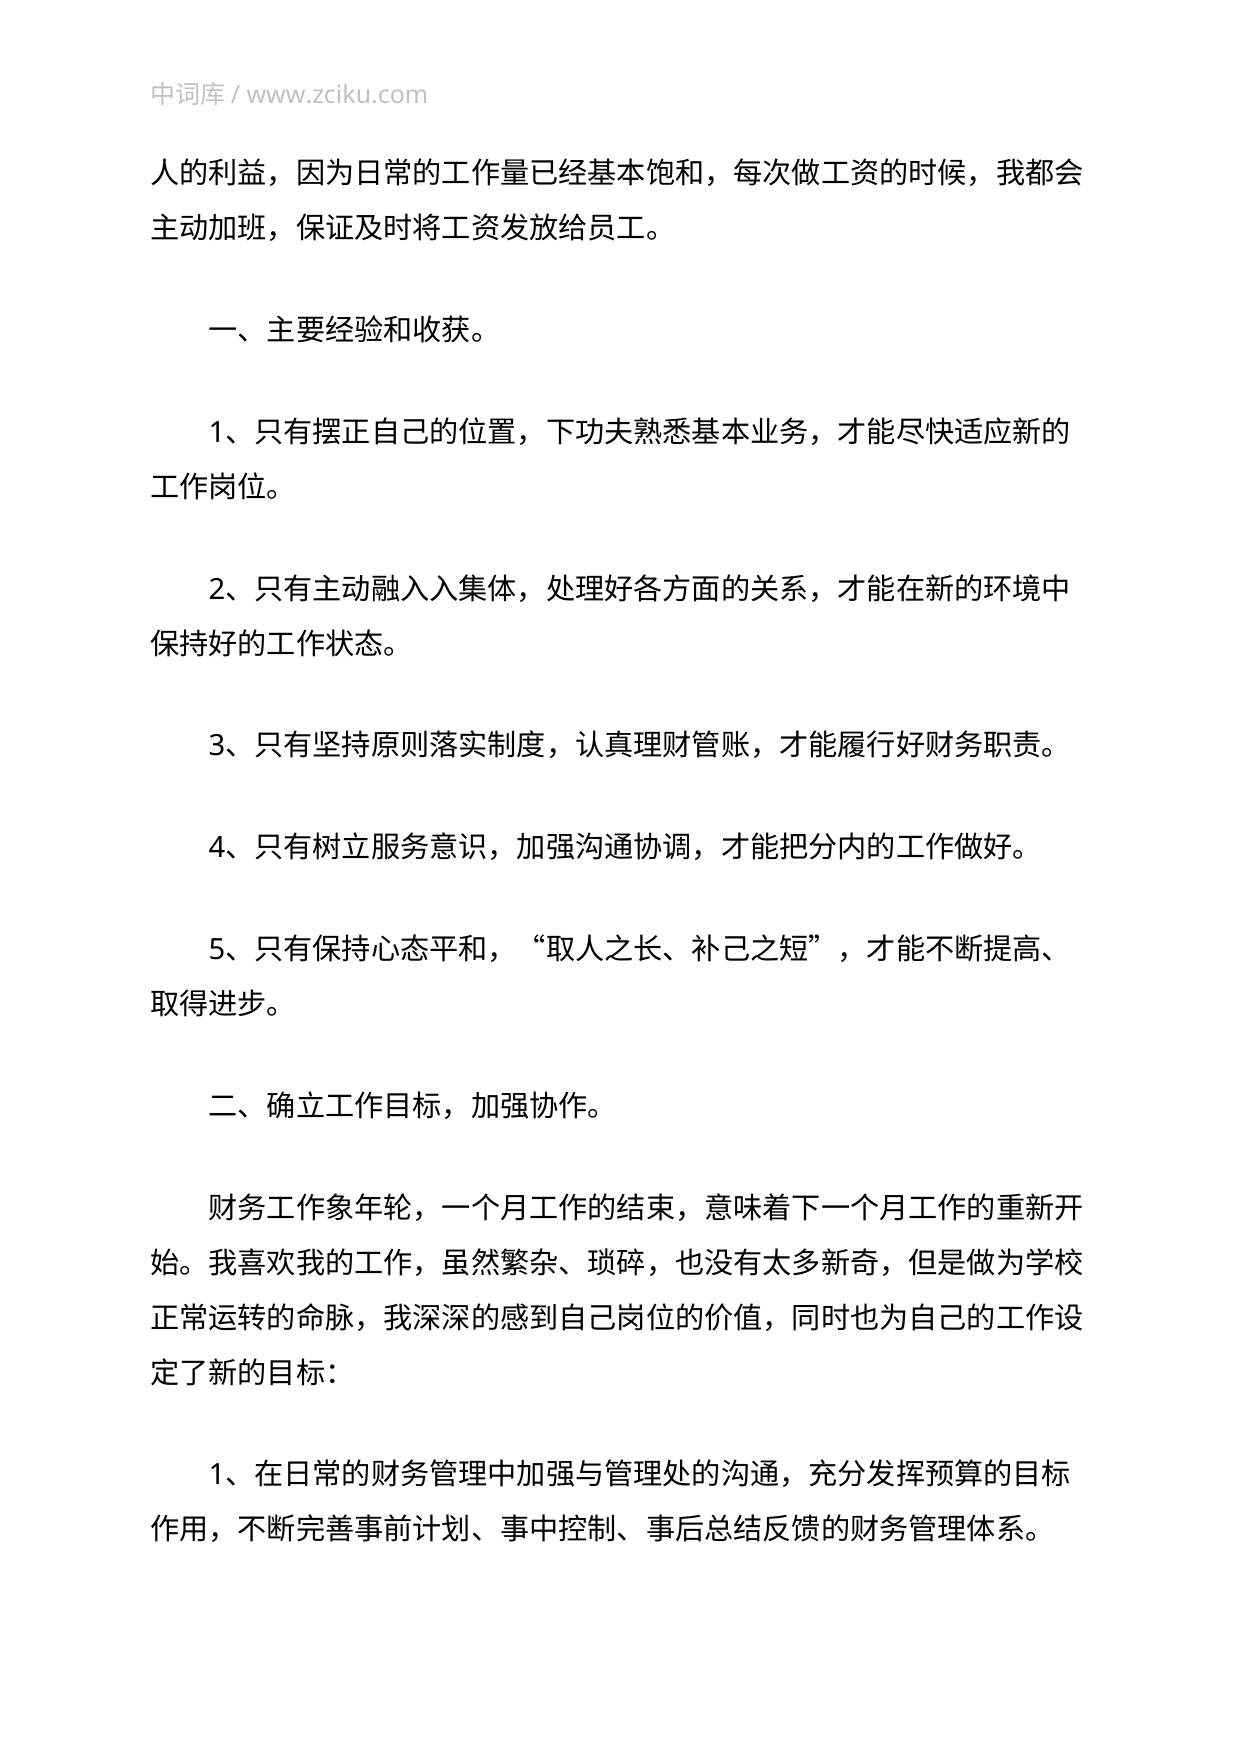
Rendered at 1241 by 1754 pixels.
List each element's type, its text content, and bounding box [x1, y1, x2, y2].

text 5、只有保持心态平和，“取人之长、补己之短”，才能不断提高、取得进步。 [150, 926, 1090, 1023]
text 1、在日常的财务管理中加强与管理处的沟通，充分发挥预算的目标作用，不断完善事前计划、事中控制、事后总结反馈的财务管理体系。 [150, 1451, 1090, 1548]
text 1、只有摆正自己的位置，下功夫熟悉基本业务，才能尽快适应新的工作岗位。 [150, 408, 1090, 506]
text 3、只有坚持原则落实制度，认真理财管账，才能履行好财务职责。 [150, 722, 1090, 764]
text 4、只有树立服务意识，加强沟通协调，才能把分内的工作做好。 [150, 824, 1090, 866]
text 二、确立工作目标，加强协作。 [150, 1083, 1090, 1125]
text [150, 150, 1090, 247]
text 一、主要经验和收获。 [150, 307, 1090, 349]
text 财务工作象年轮，一个月工作的结束，意味着下一个月工作的重新开始。我喜欢我的工作，虽然繁杂、琐碎，也没有太多新奇，但是做为学校正常运转的命脉，我深深的感到自己岗位的价值，同时也为自己的工作设定了新的目标： [150, 1184, 1090, 1391]
text 2、只有主动融入入集体，处理好各方面的关系，才能在新的环境中保持好的工作状态。 [150, 565, 1090, 662]
